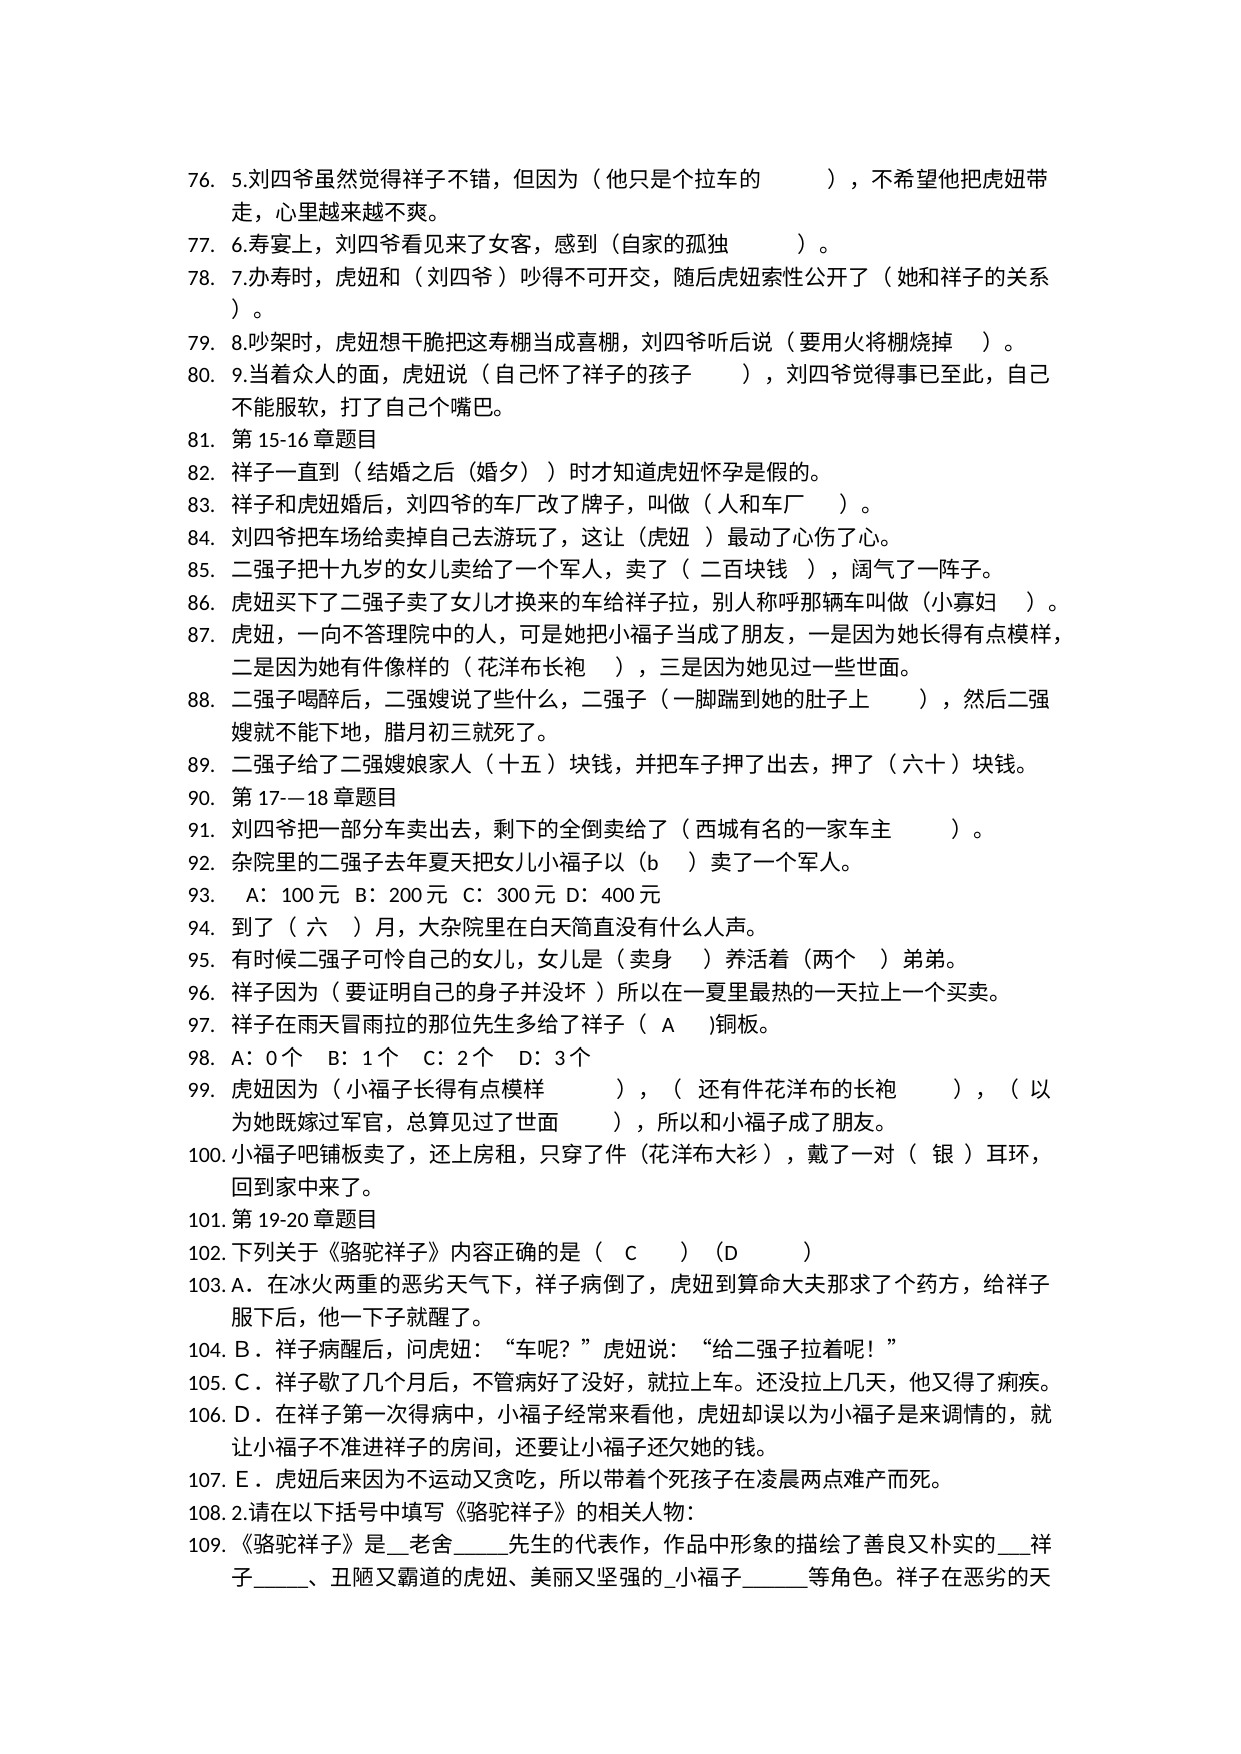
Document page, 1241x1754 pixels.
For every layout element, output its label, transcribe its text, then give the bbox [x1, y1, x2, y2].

list 二强子把十九岁的女儿卖给了一个军人，卖了（ 二百块钱 ），阔气了一阵子。 [187, 552, 1053, 584]
list Ｃ．祥子歇了几个月后，不管病好了没好，就拉上车。还没拉上几天，他又得了痢疾。 [187, 1364, 1053, 1397]
list 祥子在雨天冒雨拉的那位先生多给了祥子（ A )铜板。 [187, 1007, 1053, 1039]
list 到了（ 六 ）月，大杂院里在白天简直没有什么人声。 [187, 909, 1053, 942]
list 6.寿宴上，刘四爷看见来了女客，感到（自家的孤独 ）。 [187, 227, 1053, 259]
list 第15-16章题目 [187, 422, 1053, 454]
list 二强子喝醉后，二强嫂说了些什么，二强子（ 一脚踹到她的肚子上 ），然后二强嫂就不能下地，腊月初三就死了。 [187, 682, 1053, 747]
list A：100元 B：200元 C：300元 D：400元 [187, 877, 1053, 909]
list 祥子因为（ 要证明自己的身子并没坏 ）所以在一夏里最热的一天拉上一个买卖。 [187, 974, 1053, 1007]
list 祥子一直到（ 结婚之后（婚夕） ）时才知道虎妞怀孕是假的。 [187, 454, 1053, 487]
list 有时候二强子可怜自己的女儿，女儿是（ 卖身 ）养活着（两个 ）弟弟。 [187, 942, 1053, 974]
list 7.办寿时，虎妞和（ 刘四爷 ）吵得不可开交，随后虎妞索性公开了（ 她和祥子的关系 ）。 [187, 259, 1053, 324]
list 刘四爷把车场给卖掉自己去游玩了，这让（虎妞 ）最动了心伤了心。 [187, 519, 1053, 552]
list 2.请在以下括号中填写《骆驼祥子》的相关人物： [187, 1494, 1053, 1527]
list 小福子吧铺板卖了，还上房租，只穿了件（花洋布大衫 ），戴了一对（ 银 ）耳环，回到家中来了。 [187, 1137, 1053, 1202]
list 祥子和虎妞婚后，刘四爷的车厂改了牌子，叫做（ 人和车厂 ）。 [187, 487, 1053, 519]
list 第19-20章题目 [187, 1202, 1053, 1234]
list 8.吵架时，虎妞想干脆把这寿棚当成喜棚，刘四爷听后说（ 要用火将棚烧掉 ）。 [187, 324, 1053, 357]
list 虎妞因为（ 小福子长得有点模样 ），（ 还有件花洋布的长袍 ），（ 以为她既嫁过军官，总算见过了世面 ），所以和小福子成了朋友。 [187, 1072, 1053, 1137]
list 第17-—18章题目 [187, 779, 1053, 812]
list 下列关于《骆驼祥子》内容正确的是（ C ）（D ） [187, 1234, 1053, 1267]
list 二强子给了二强嫂娘家人（ 十五 ）块钱，并把车子押了出去，押了（ 六十 ）块钱。 [187, 747, 1053, 779]
list Ｄ．在祥子第一次得病中，小福子经常来看他，虎妞却误以为小福子是来调情的，就让小福子不准进祥子的房间，还要让小福子还欠她的钱。 [187, 1397, 1053, 1462]
list 9.当着众人的面，虎妞说（ 自己怀了祥子的孩子 ），刘四爷觉得事已至此，自己不能服软，打了自己个嘴巴。 [187, 357, 1053, 422]
list 虎妞，一向不答理院中的人，可是她把小福子当成了朋友，一是因为她长得有点模样，二是因为她有件像样的（ 花洋布长袍 ），三是因为她见过一些世面。 [187, 617, 1053, 682]
list A．在冰火两重的恶劣天气下，祥子病倒了，虎妞到算命大夫那求了个药方，给祥子服下后，他一下子就醒了。 [187, 1267, 1053, 1332]
list 虎妞买下了二强子卖了女儿才换来的车给祥子拉，别人称呼那辆车叫做（小寡妇 ）。 [187, 584, 1053, 617]
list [187, 1527, 1053, 1592]
list 5.刘四爷虽然觉得祥子不错，但因为（ 他只是个拉车的 ），不希望他把虎妞带走，心里越来越不爽。 [187, 162, 1053, 227]
list A：0个 B：1个 C：2个 D：3个 [187, 1039, 1053, 1072]
list Ｅ．虎妞后来因为不运动又贪吃，所以带着个死孩子在凌晨两点难产而死。 [187, 1462, 1053, 1494]
list 刘四爷把一部分车卖出去，剩下的全倒卖给了（ 西城有名的一家车主 ）。 [187, 812, 1053, 844]
list Ｂ．祥子病醒后，问虎妞：“车呢？”虎妞说：“给二强子拉着呢！” [187, 1332, 1053, 1364]
list 杂院里的二强子去年夏天把女儿小福子以（b ）卖了一个军人。 [187, 844, 1053, 877]
